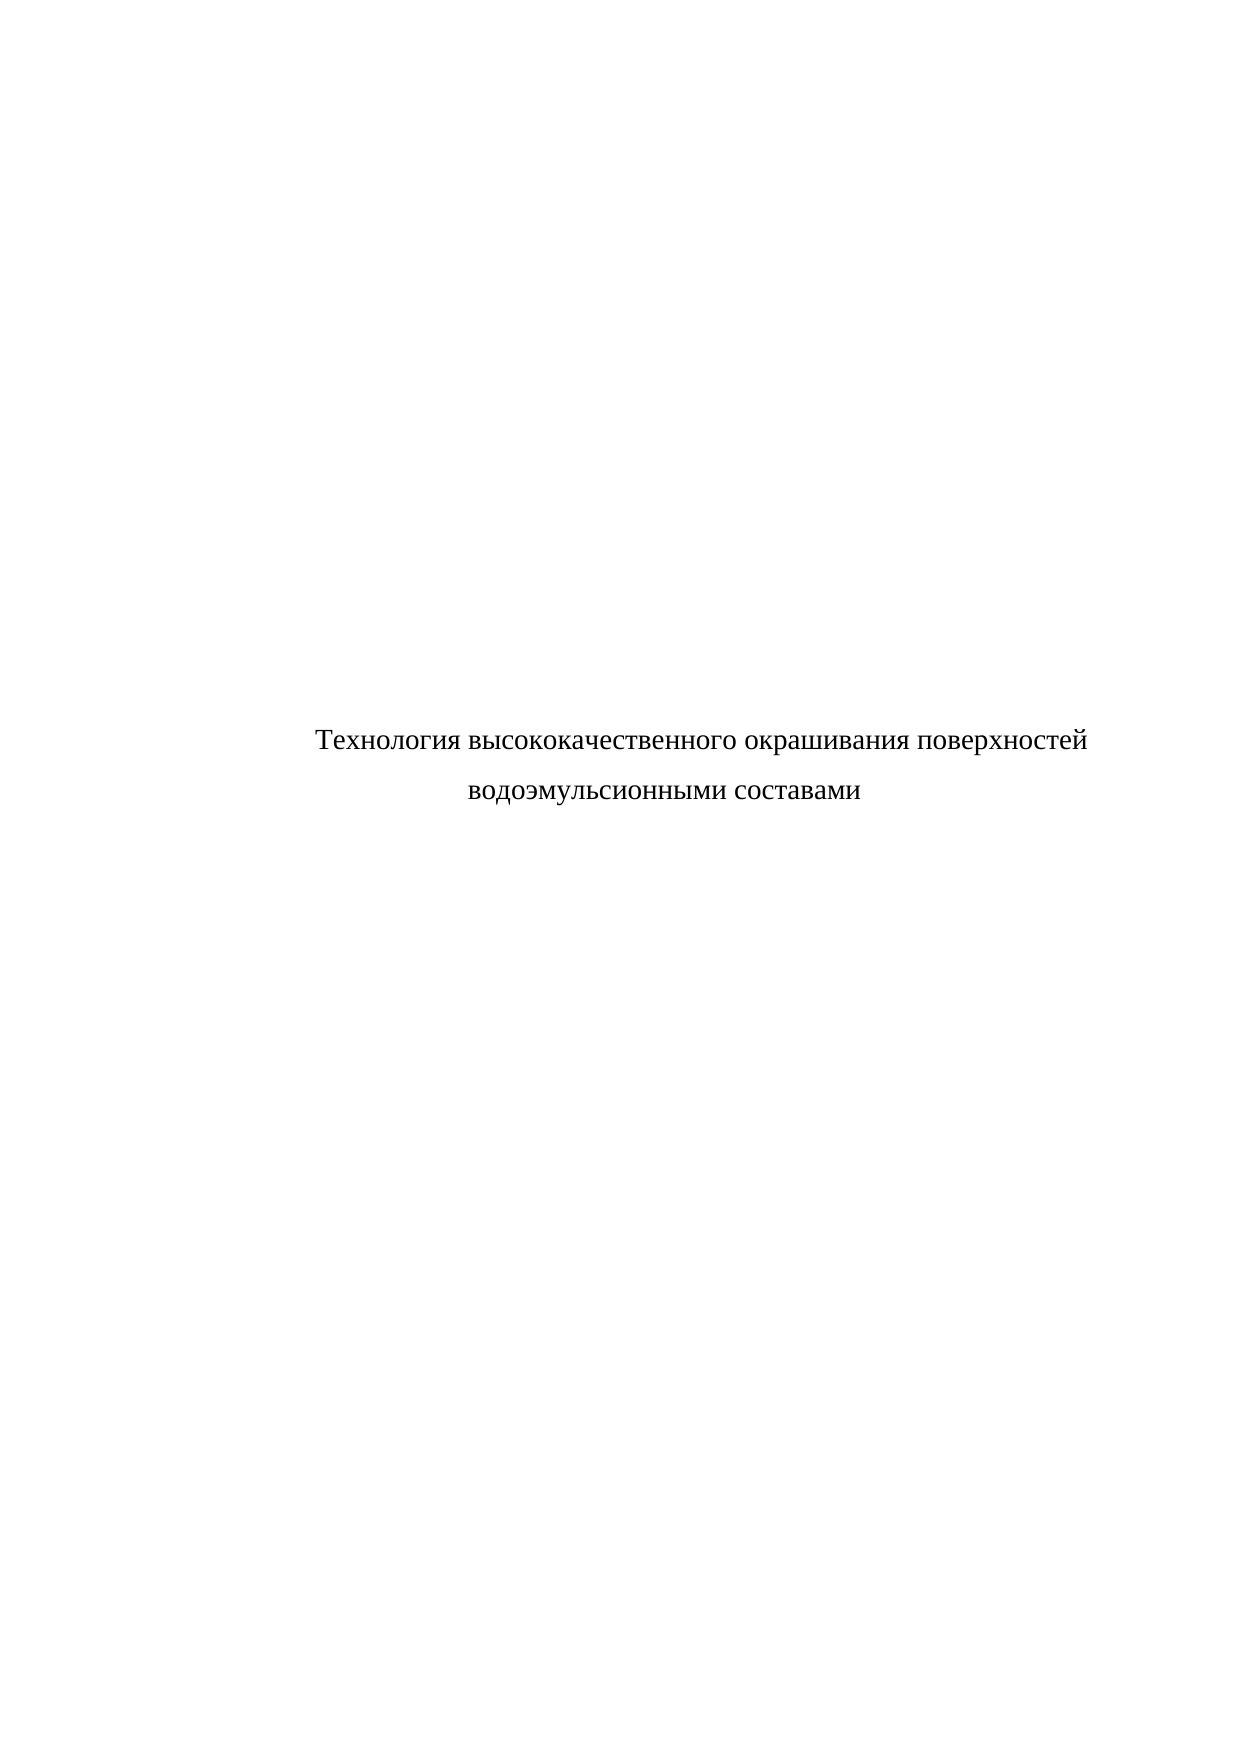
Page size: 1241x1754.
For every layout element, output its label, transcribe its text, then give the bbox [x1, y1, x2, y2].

text Технология высококачественного окрашивания поверхностей водоэмульсионными составами [177, 722, 1152, 806]
